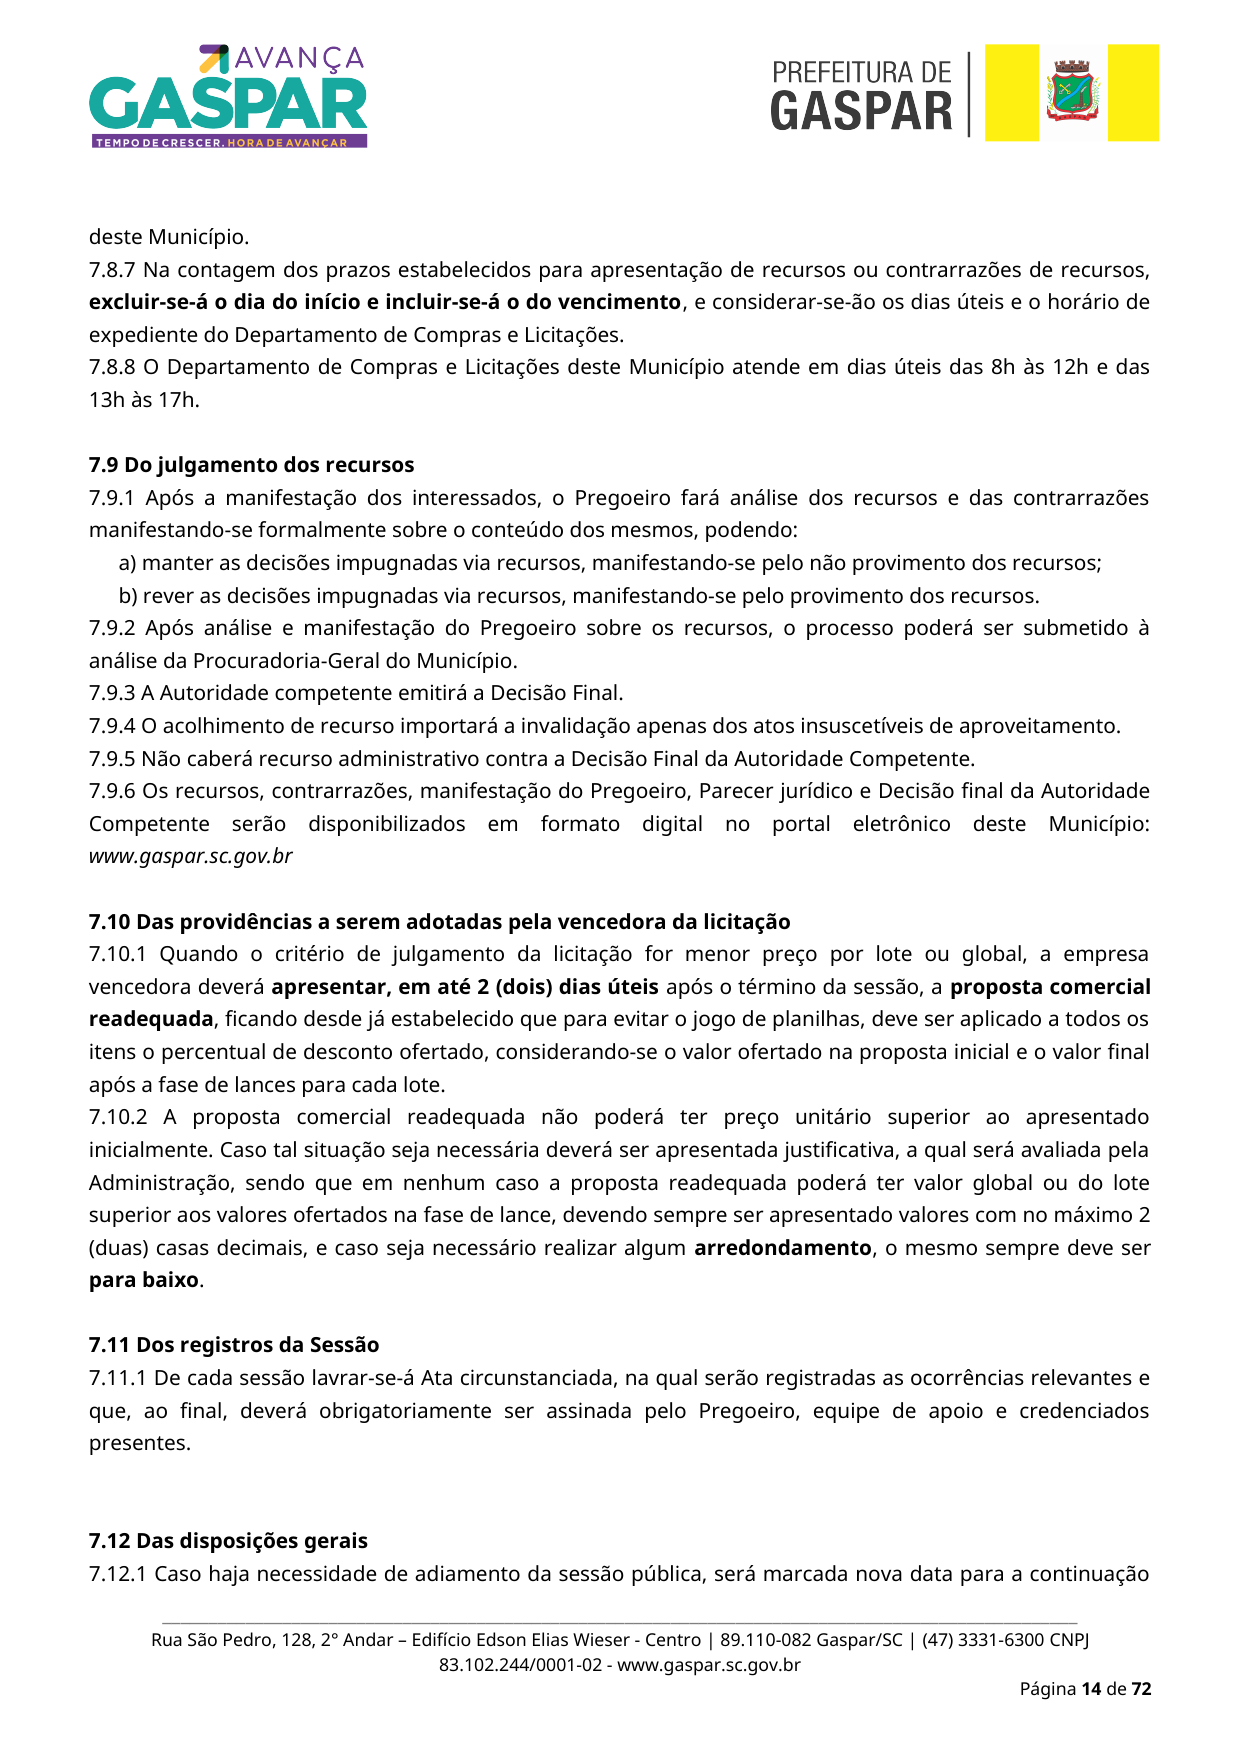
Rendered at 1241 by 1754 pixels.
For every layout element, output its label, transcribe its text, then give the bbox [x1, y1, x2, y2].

text 7.9.4 O acolhimento de recurso importará a invalidação apenas dos atos insuscetíveis de aproveitamento. [89, 711, 1152, 739]
text 7.9.5 Não caberá recurso administrativo contra a Decisão Final da Autoridade Competente. [89, 744, 1152, 772]
text 7.8.7 Na contagem dos prazos estabelecidos para apresentação de recursos ou contrarrazões de recursos, excluir-se-á o dia do início e incluir-se-á o do vencimento, e considerar-se-ão os dias úteis e o horário de expediente do Departamento de Compras e Licitações. [89, 255, 1152, 348]
text 7.11 Dos registros da Sessão [89, 1331, 1152, 1359]
text 7.10.2 A proposta comercial readequada não poderá ter preço unitário superior ao apresentado inicialmente. Caso tal situação seja necessária deverá ser apresentada justificativa, a qual será avaliada pela Administração, sendo que em nenhum caso a proposta readequada poderá ter valor global ou do lote superior aos valores ofertados na fase de lance, devendo sempre ser apresentado valores com no máximo 2 (duas) casas decimais, e caso seja necessário realizar algum arredondamento, o mesmo sempre deve ser para baixo. [89, 1102, 1152, 1294]
text 7.9.2 Após análise e manifestação do Pregoeiro sobre os recursos, o processo poderá ser submetido à análise da Procuradoria-Geral do Município. [89, 613, 1152, 674]
text 7.9.3 A Autoridade competente emitirá a Decisão Final. [89, 678, 1152, 707]
text 7.9.6 Os recursos, contrarrazões, manifestação do Pregoeiro, Parecer jurídico e Decisão final da Autoridade Competente serão disponibilizados em formato digital no portal eletrônico deste Município: www.gaspar.sc.gov.br [89, 776, 1152, 870]
text 7.12 Das disposições gerais [89, 1526, 1152, 1555]
text b) rever as decisões impugnadas via recursos, manifestando-se pelo provimento dos recursos. [89, 581, 1152, 609]
text 7.9 Do julgamento dos recursos [89, 450, 1152, 479]
text 7.8.8 O Departamento de Compras e Licitações deste Município atende em dias úteis das 8h às 12h e das 13h às 17h. [89, 352, 1152, 413]
text 7.11.1 De cada sessão lavrar-se-á Ata circunstanciada, na qual serão registradas as ocorrências relevantes e que, ao final, deverá obrigatoriamente ser assinada pelo Pregoeiro, equipe de apoio e credenciados presentes. [89, 1363, 1152, 1457]
text 7.10.1 Quando o critério de julgamento da licitação for menor preço por lote ou global, a empresa vencedora deverá apresentar, em até 2 (dois) dias úteis após o término da sessão, a proposta comercial readequada, ficando desde já estabelecido que para evitar o jogo de planilhas, deve ser aplicado a todos os itens o percentual de desconto ofertado, considerando-se o valor ofertado na proposta inicial e o valor final após a fase de lances para cada lote. [89, 939, 1152, 1098]
picture [771, 44, 1159, 142]
picture [89, 44, 368, 148]
text 7.9.1 Após a manifestação dos interessados, o Pregoeiro fará análise dos recursos e das contrarrazões manifestando-se formalmente sobre o conteúdo dos mesmos, podendo: [89, 483, 1152, 544]
text a) manter as decisões impugnadas via recursos, manifestando-se pelo não provimento dos recursos; [89, 548, 1152, 577]
text 7.10 Das providências a serem adotadas pela vencedora da licitação [89, 907, 1152, 935]
